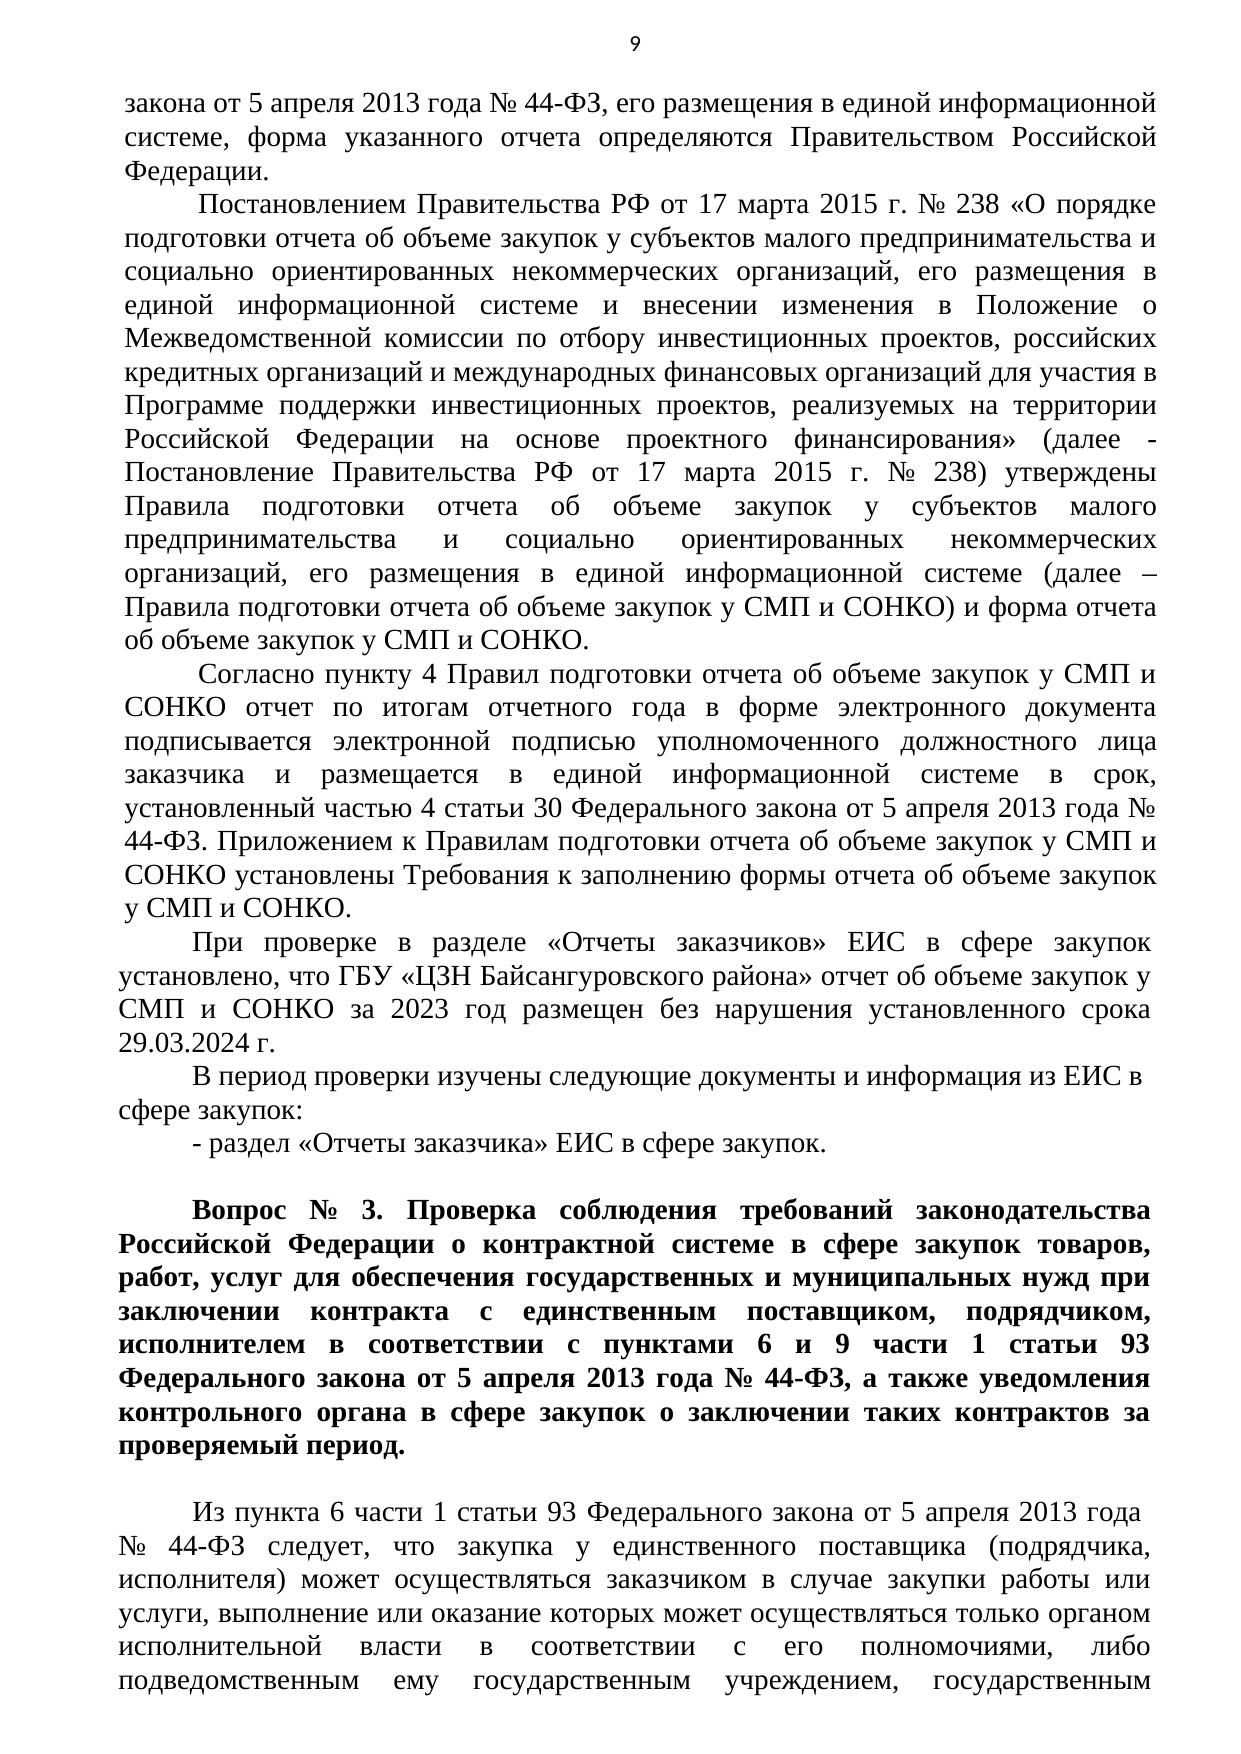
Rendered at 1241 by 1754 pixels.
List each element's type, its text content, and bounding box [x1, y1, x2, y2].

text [118, 86, 1152, 186]
text Вопрос № 3. Проверка соблюдения требований законодательства Российской Федерации о контрактной системе в сфере закупок товаров, работ, услуг для обеспечения государственных и муниципальных нужд при заключении контракта с единственным поставщиком, подрядчиком, исполнителем в соответствии с пунктами 6 и 9 части 1 статьи 93 Федерального закона от 5 апреля 2013 года № 44-ФЗ, а также уведомления контрольного органа в сфере закупок о заключении таких контрактов за проверяемый период. [118, 1192, 1152, 1461]
text Постановлением Правительства РФ от 17 марта 2015 г. № 238 «О порядке подготовки отчета об объеме закупок у субъектов малого предпринимательства и социально ориентированных некоммерческих организаций, его размещения в единой информационной системе и внесении изменения в Положение о Межведомственной комиссии по отбору инвестиционных проектов, российских кредитных организаций и международных финансовых организаций для участия в Программе поддержки инвестиционных проектов, реализуемых на территории Российской Федерации на основе проектного финансирования» (далее - Постановление Правительства РФ от 17 марта 2015 г. № 238) утверждены Правила подготовки отчета об объеме закупок у субъектов малого предпринимательства и социально ориентированных некоммерческих организаций, его размещения в единой информационной системе (далее – Правила подготовки отчета об объеме закупок у СМП и СОНКО) и форма отчета об объеме закупок у СМП и СОНКО. [118, 186, 1152, 656]
text Согласно пункту 4 Правил подготовки отчета об объеме закупок у СМП и СОНКО отчет по итогам отчетного года в форме электронного документа подписывается электронной подписью уполномоченного должностного лица заказчика и размещается в единой информационной системе в срок, установленный частью 4 статьи 30 Федерального закона от 5 апреля 2013 года № 44-ФЗ. Приложением к Правилам подготовки отчета об объеме закупок у СМП и СОНКО установлены Требования к заполнению формы отчета об объеме закупок у СМП и СОНКО. [118, 656, 1152, 924]
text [118, 1494, 1152, 1696]
text В период проверки изучены следующие документы и информация из ЕИС в сфере закупок: [118, 1058, 1152, 1125]
text - раздел «Отчеты заказчика» ЕИС в сфере закупок. [118, 1125, 1152, 1159]
text При проверке в разделе «Отчеты заказчиков» ЕИС в сфере закупок установлено, что ГБУ «ЦЗН Байсангуровского района» отчет об объеме закупок у СМП и СОНКО за 2023 год размещен без нарушения установленного срока 29.03.2024 г. [118, 924, 1152, 1058]
